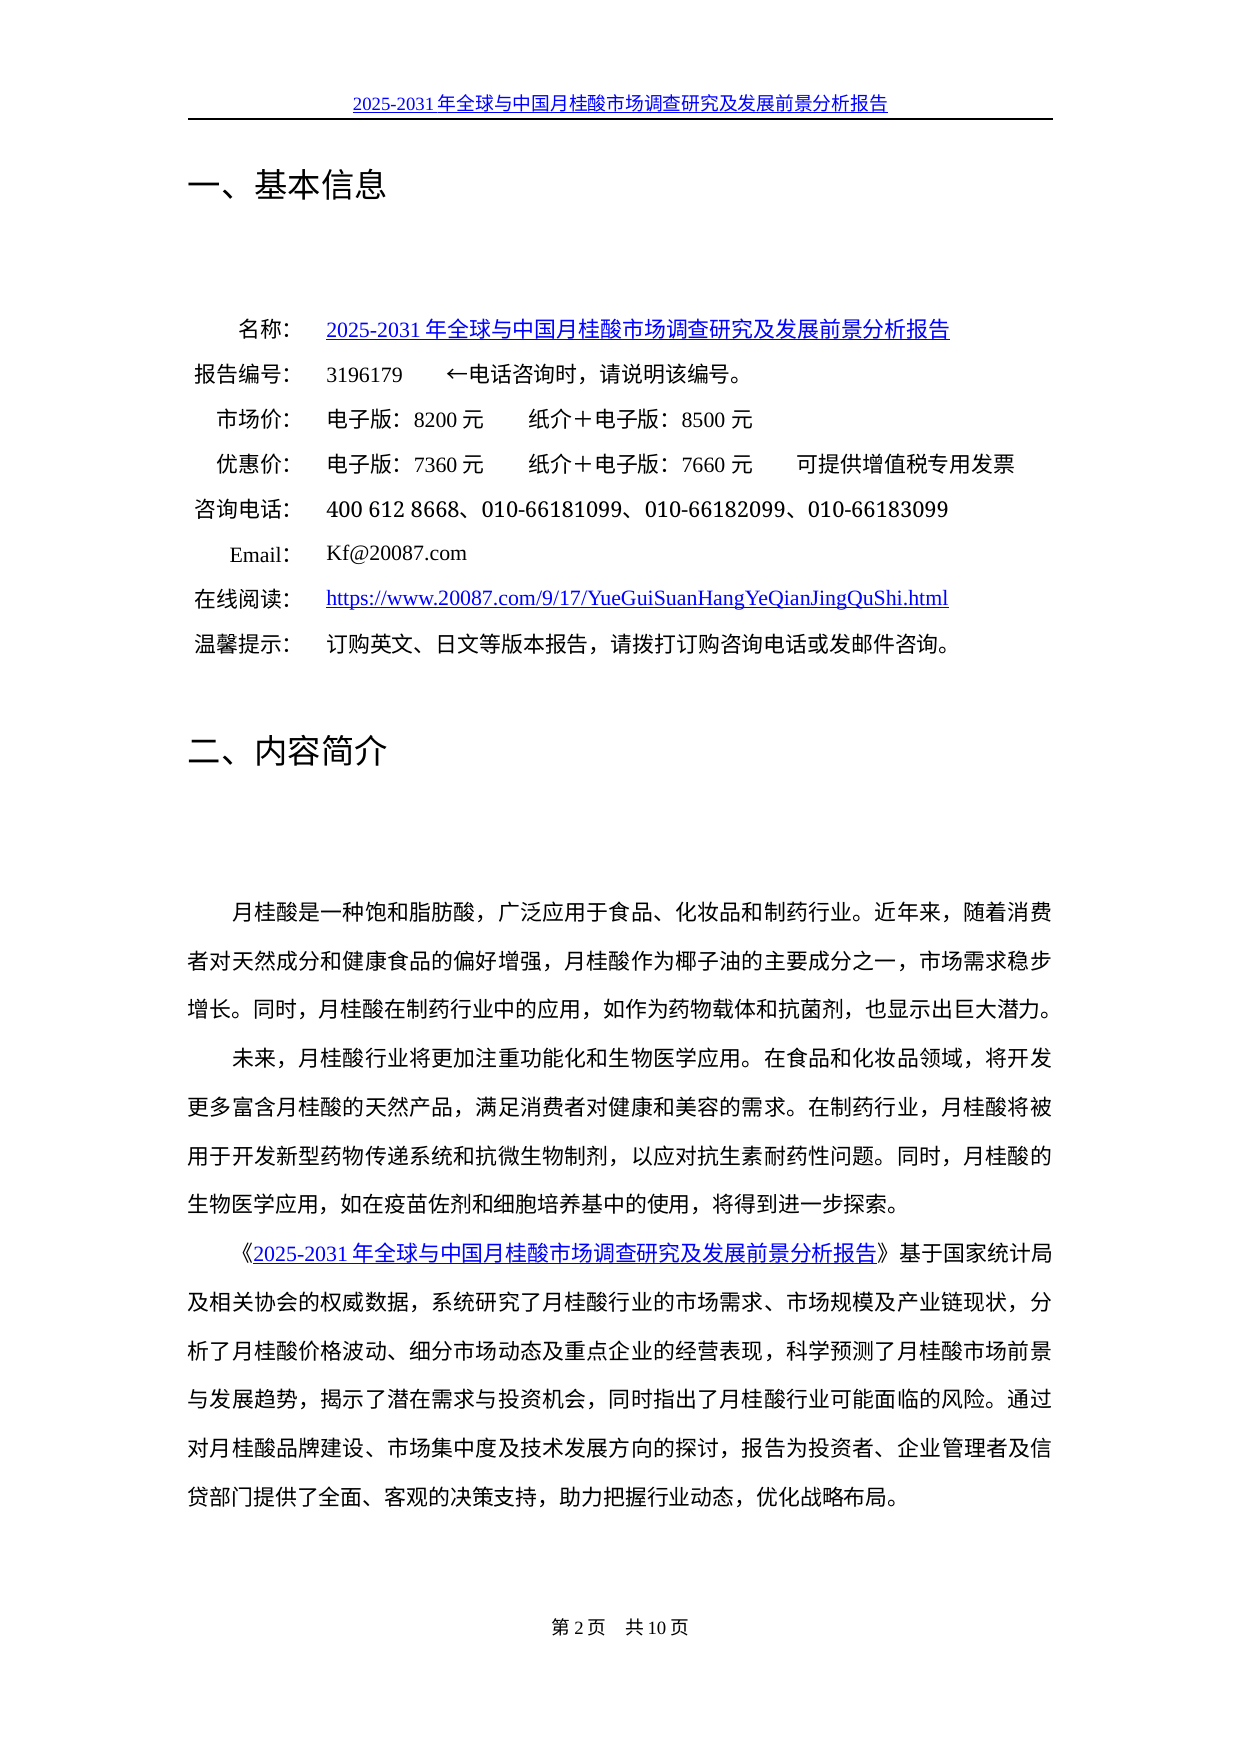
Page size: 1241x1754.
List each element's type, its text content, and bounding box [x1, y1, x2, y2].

table_cell Kf@20087.com [315, 537, 1073, 582]
table_cell 电子版：8200 元 纸介＋电子版：8500 元 [315, 402, 1073, 447]
table_cell Email： [167, 537, 315, 582]
table_cell 400 612 8668、010-66181099、010-66182099、010-66183099 [315, 492, 1073, 537]
table_cell 3196179 ←电话咨询时，请说明该编号。 [315, 357, 1073, 402]
table_cell 在线阅读： [167, 582, 315, 627]
table_cell 订购英文、日文等版本报告，请拨打订购咨询电话或发邮件咨询。 [315, 627, 1073, 672]
table_cell 电子版：7360 元 纸介＋电子版：7660 元 可提供增值税专用发票 [315, 447, 1073, 492]
table_header 2025-2031年全球与中国月桂酸市场调查研究及发展前景分析报告 [315, 312, 1073, 357]
table_cell 咨询电话： [167, 492, 315, 537]
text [187, 894, 1053, 1512]
table_cell [315, 582, 1073, 627]
table_header 名称： [167, 312, 315, 357]
table_cell 报告编号： [167, 357, 315, 402]
table_cell 温馨提示： [167, 627, 315, 672]
title 二、内容简介 [187, 717, 1053, 782]
table_cell 市场价： [167, 402, 315, 447]
title 一、基本信息 [187, 150, 1053, 215]
table_cell 优惠价： [167, 447, 315, 492]
